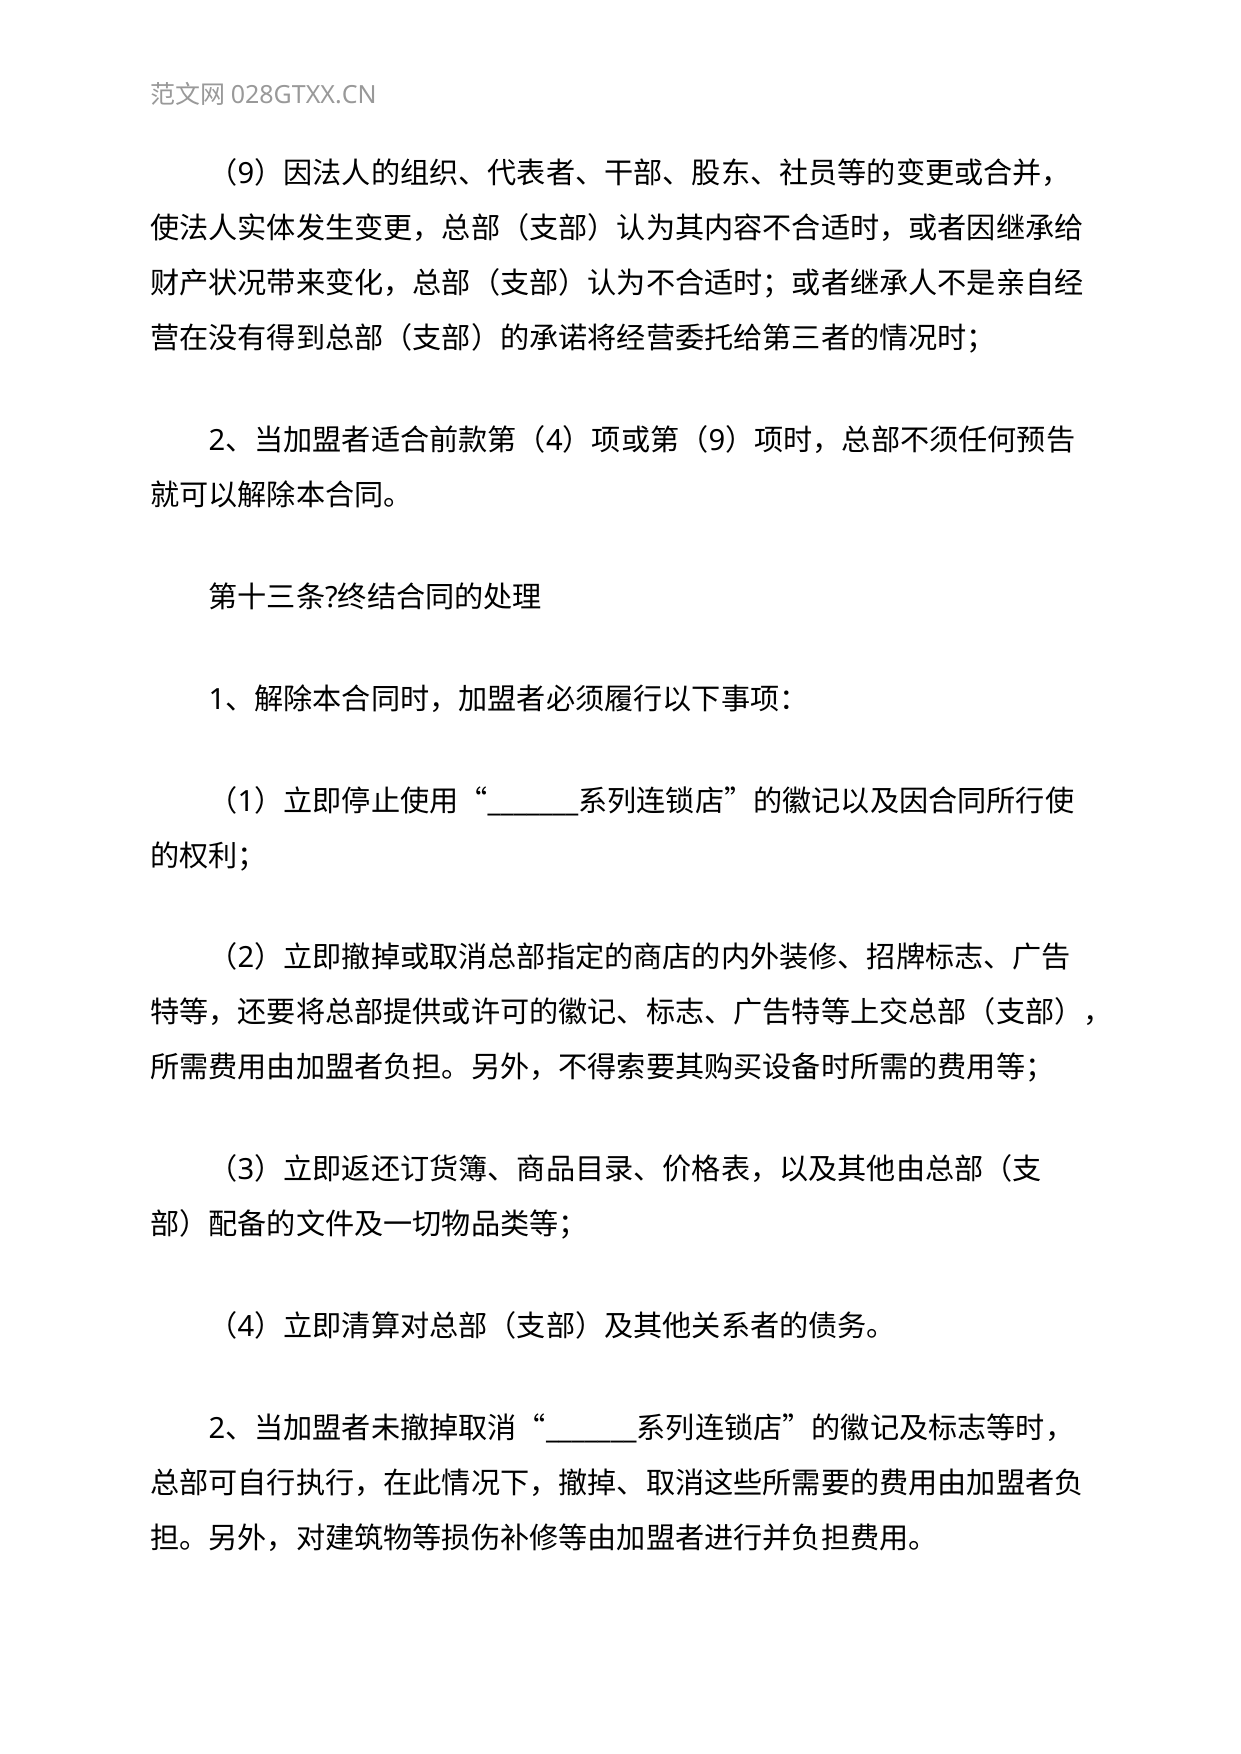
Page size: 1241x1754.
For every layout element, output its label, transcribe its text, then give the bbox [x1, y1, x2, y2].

text （3）立即返还订货簿、商品目录、价格表，以及其他由总部（支部）配备的文件及一切物品类等； [150, 1146, 1090, 1243]
text 第十三条?终结合同的处理 [150, 573, 1090, 616]
text 1、解除本合同时，加盟者必须履行以下事项： [150, 675, 1090, 718]
text （9）因法人的组织、代表者、干部、股东、社员等的变更或合并，使法人实体发生变更，总部（支部）认为其内容不合适时，或者因继承给财产状况带来变化，总部（支部）认为不合适时；或者继承人不是亲自经营在没有得到总部（支部）的承诺将经营委托给第三者的情况时； [150, 150, 1090, 357]
text 2、当加盟者未撤掉取消“_______系列连锁店”的徽记及标志等时，总部可自行执行，在此情况下，撤掉、取消这些所需要的费用由加盟者负担。另外，对建筑物等损伤补修等由加盟者进行并负担费用。 [150, 1404, 1090, 1557]
text （4）立即清算对总部（支部）及其他关系者的债务。 [150, 1302, 1090, 1345]
text （1）立即停止使用“_______系列连锁店”的徽记以及因合同所行使的权利； [150, 777, 1090, 874]
text 2、当加盟者适合前款第（4）项或第（9）项时，总部不须任何预告就可以解除本合同。 [150, 417, 1090, 514]
text （2）立即撤掉或取消总部指定的商店的内外装修、招牌标志、广告特等，还要将总部提供或许可的徽记、标志、广告特等上交总部（支部），所需费用由加盟者负担。另外，不得索要其购买设备时所需的费用等； [150, 934, 1090, 1086]
